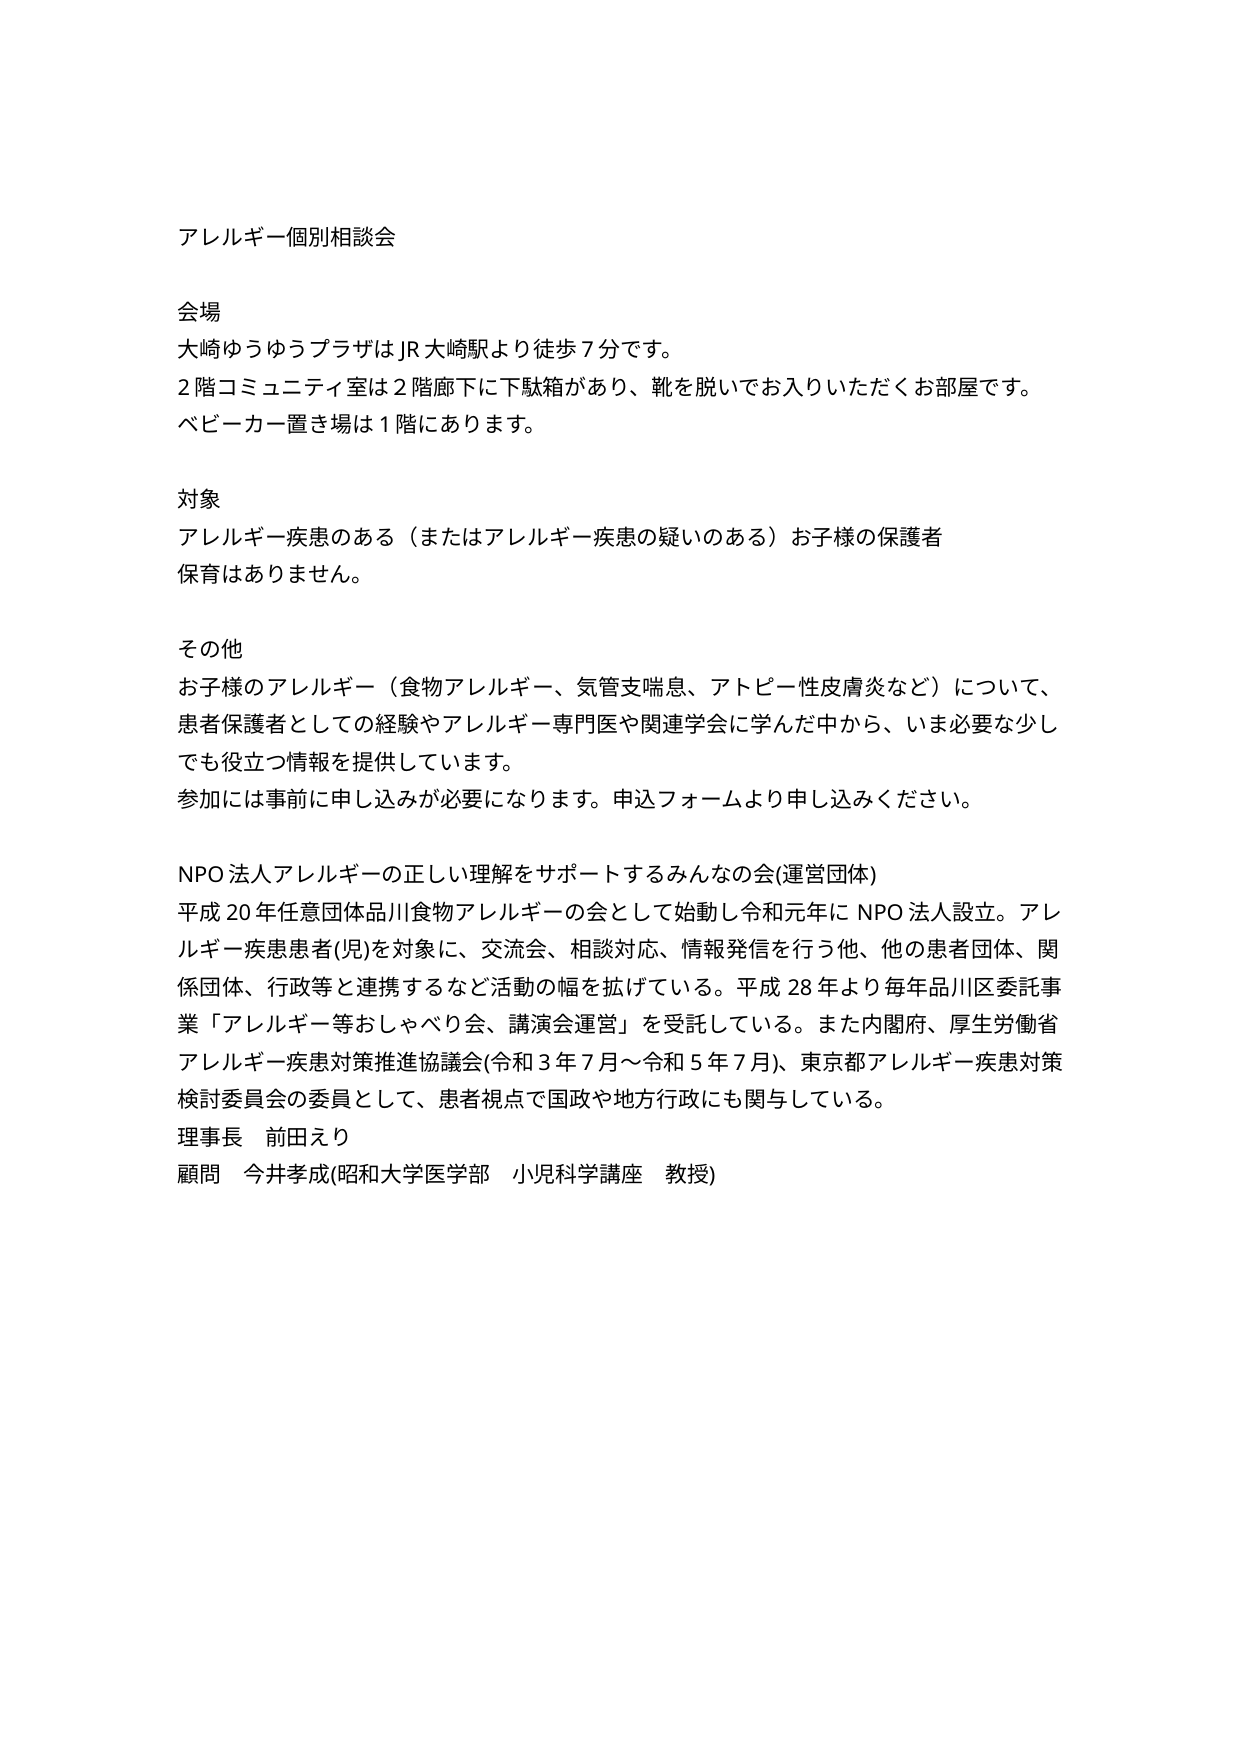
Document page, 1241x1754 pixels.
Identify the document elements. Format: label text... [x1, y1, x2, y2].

text お子様のアレルギー（食物アレルギー、気管支喘息、アトピー性皮膚炎など）について、患者保護者としての経験やアレルギー専門医や関連学会に学んだ中から、いま必要な少しでも役立つ情報を提供しています。 [177, 667, 1063, 779]
text 参加には事前に申し込みが必要になります。申込フォームより申し込みください。 [177, 779, 1063, 817]
text 顧問 今井孝成(昭和大学医学部 小児科学講座 教授) [177, 1154, 1063, 1192]
text 保育はありません。 [177, 554, 1063, 592]
text 理事長 前田えり [177, 1117, 1063, 1154]
text 対象 [177, 479, 1063, 517]
text アレルギー疾患のある（またはアレルギー疾患の疑いのある）お子様の保護者 [177, 517, 1063, 554]
text アレルギー個別相談会 [177, 217, 1063, 254]
text 会場 [177, 292, 1063, 329]
text 2階コミュニティ室は２階廊下に下駄箱があり、靴を脱いでお入りいただくお部屋です。 [177, 367, 1063, 404]
text 平成20年任意団体品川食物アレルギーの会として始動し令和元年にNPO法人設立。アレルギー疾患患者(児)を対象に、交流会、相談対応、情報発信を行う他、他の患者団体、関係団体、行政等と連携するなど活動の幅を拡げている。平成28年より毎年品川区委託事業「アレルギー等おしゃべり会、講演会運営」を受託している。また内閣府、厚生労働省アレルギー疾患対策推進協議会(令和3年7月～令和5年7月)、東京都アレルギー疾患対策検討委員会の委員として、患者視点で国政や地方行政にも関与している。 [177, 892, 1063, 1117]
text ベビーカー置き場は1階にあります。 [177, 404, 1063, 442]
text 大崎ゆうゆうプラザはJR大崎駅より徒歩7分です。 [177, 329, 1063, 367]
text その他 [177, 629, 1063, 667]
text NPO法人アレルギーの正しい理解をサポートするみんなの会(運営団体) [177, 854, 1063, 892]
